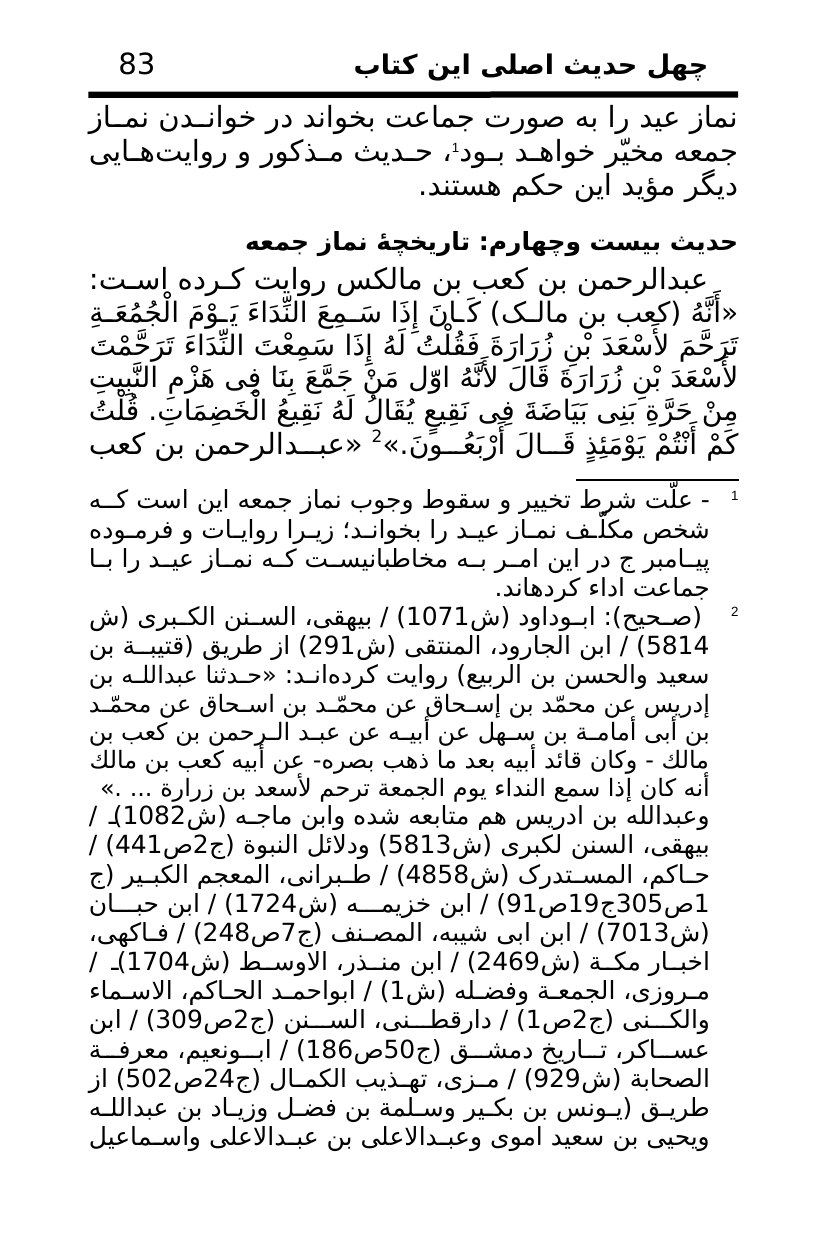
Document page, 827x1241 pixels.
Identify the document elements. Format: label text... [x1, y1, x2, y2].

text از جمله عذرهایی که موجب ساقط شدن وجوب نماز جمعه میباشد حالتیست که نماز جمعه با عید قربان و یا عید فطر در یک روز مقارَن شود و شخص نماز عید را به صورت جماعت بخواند در خواندن نماز جمعه مخیّر خواهد بود، حدیث مذکور و روایت‌هایی دیگر مؤید این حکم هستند. [89, 100, 738, 202]
text حدیث بیست وچهارم: تاریخچۀ نماز جمعه [89, 227, 738, 256]
text عبدالرحمن بن کعب بن مالکس روایت کرده است: «أَنَّهُ (کعب بن مالک) كَانَ إِذَا سَمِعَ النِّدَاءَ يَوْمَ الْجُمُعَةِ تَرَحَّمَ لأَسْعَدَ بْنِ زُرَارَةَ فَقُلْتُ لَهُ إِذَا سَمِعْتَ النِّدَاءَ تَرَحَّمْتَ لأَسْعَدَ بْنِ زُرَارَةَ قَالَ لأَنَّهُ اوّل مَنْ جَمَّعَ بِنَا فِى هَزْمِ النَّبِيتِ مِنْ حَرَّةِ بَنِى بَيَاضَةَ فِى نَقِيعٍ يُقَالُ لَهُ نَقِيعُ الْخَضِمَاتِ. قُلْتُ كَمْ أَنْتُمْ يَوْمَئِذٍ قَالَ أَرْبَعُونَ.» «عبدالرحمن بن کعب گفته که هرگاه پدرم صدای أذان جمعه را می‌شنید برای سعد بن زراره رحمت می‌فرستاد. به وی گفتم چرا همیشه اینکار را میکنی و به وی درود میفرستی؟ جواب داد: زیرا وی اوّل کسی بود که ما را در هزم النبیت مکانی واقع در حَرَّۀ بَنِى بَیاضَةَ، برای نماز جمعه گردآورد. عبدالرحمن گفت: چند نفر بودید؟ گفت: چهل نفر.» [89, 262, 738, 461]
